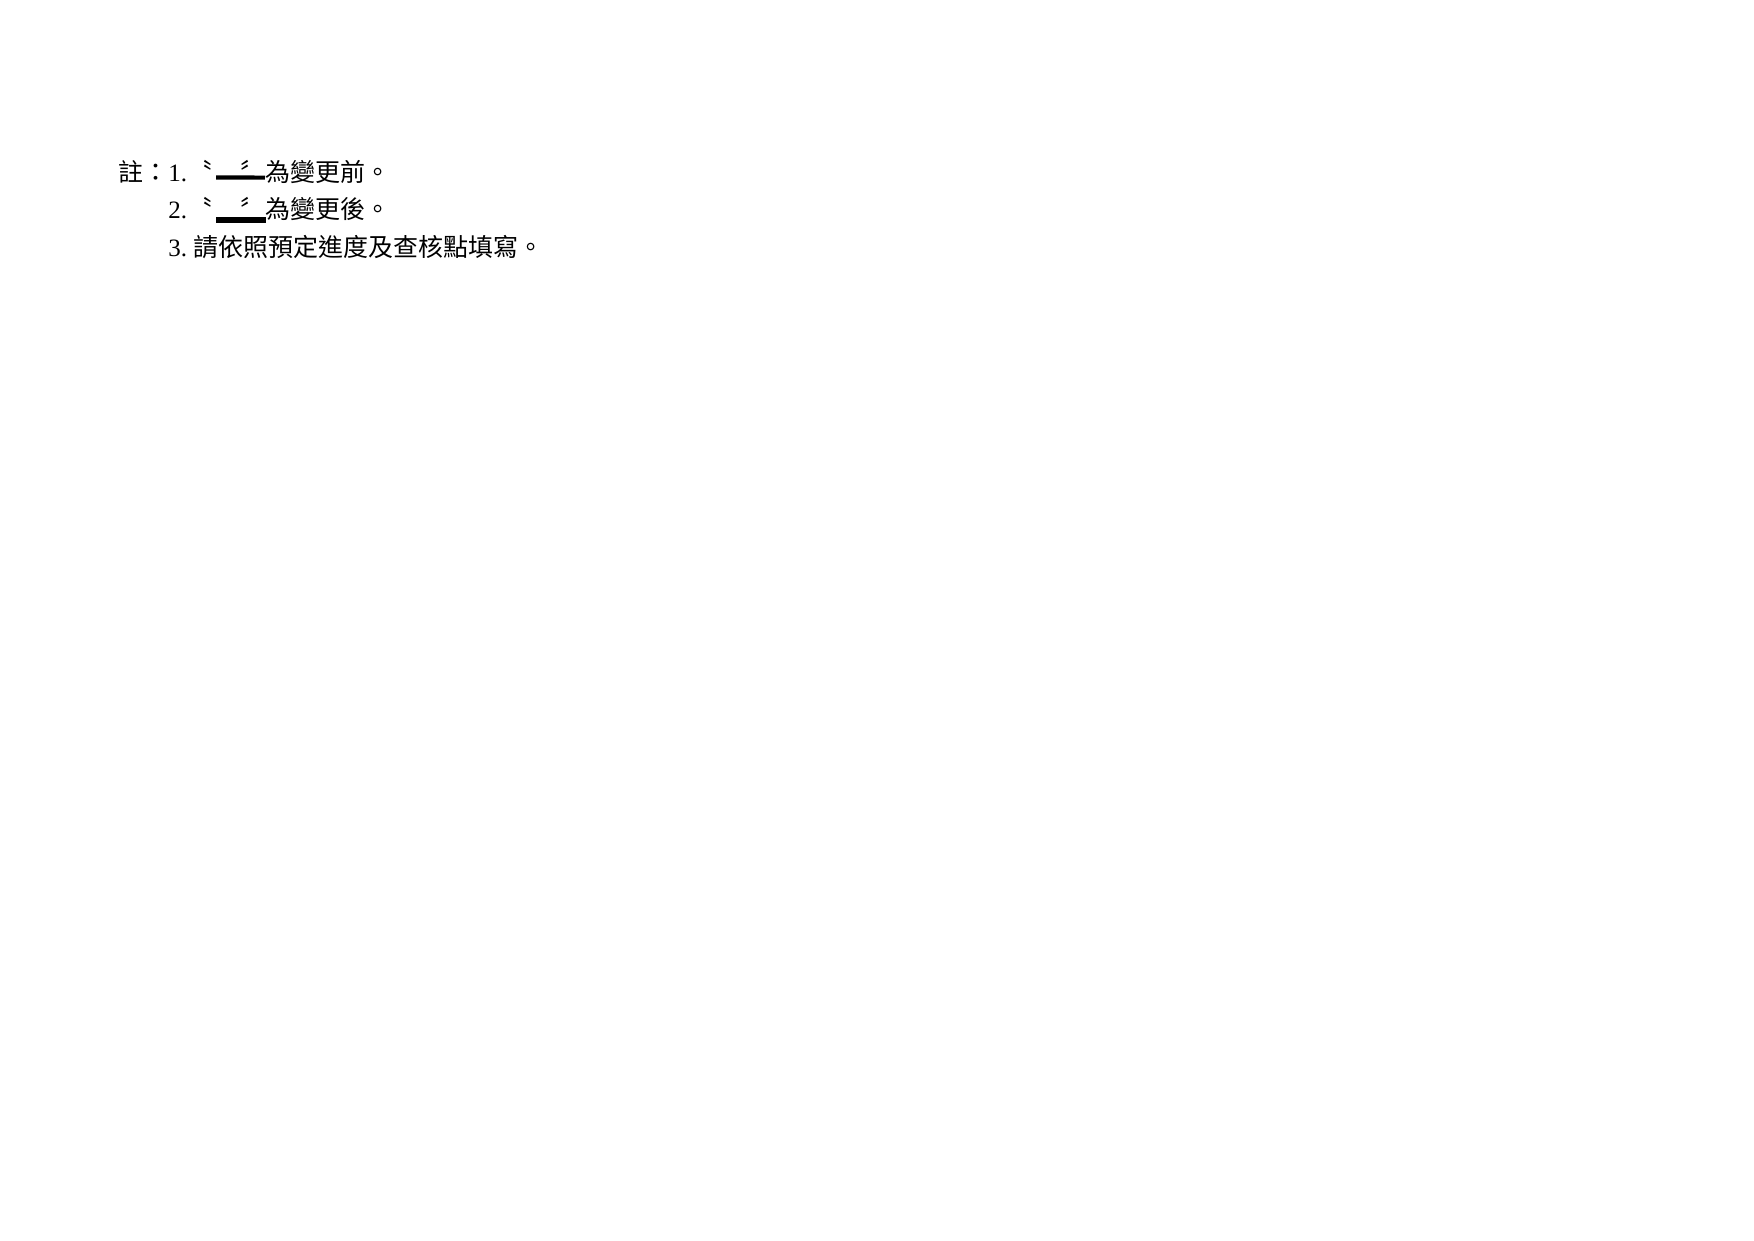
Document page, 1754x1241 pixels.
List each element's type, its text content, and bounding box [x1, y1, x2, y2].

text 2.〝 〞為變更後。 [118, 189, 1636, 226]
text 3. 請依照預定進度及查核點填寫。 [118, 226, 1636, 264]
text 註：1.〝 〞為變更前。 [118, 151, 1636, 189]
